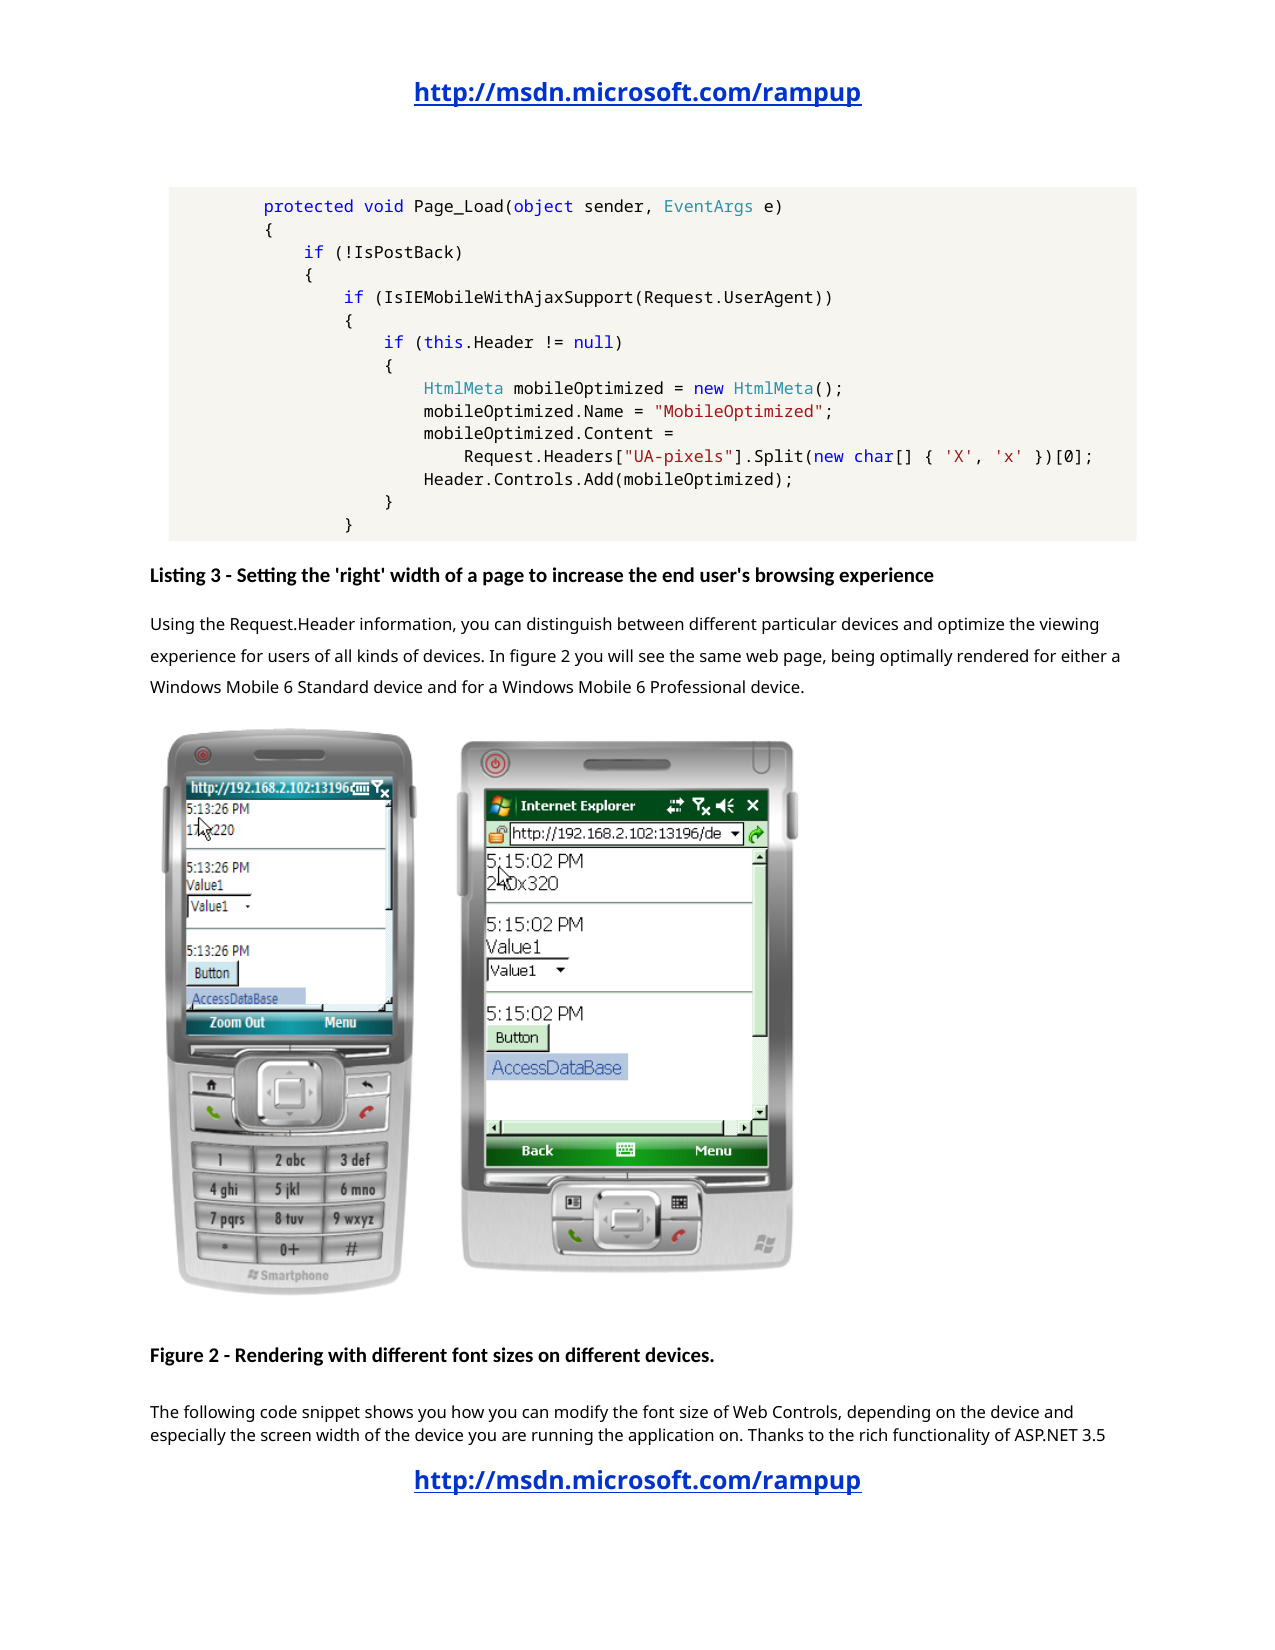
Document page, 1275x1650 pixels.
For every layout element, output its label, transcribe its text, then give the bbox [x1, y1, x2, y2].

picture [150, 719, 818, 1308]
text Using the Request.Header information, you can distinguish between different particular devices and optimize the viewing experience for users of all kinds of devices. In figure 2 you will see the same web page, being optimally rendered for either a Windows Mobile 6 Standard device and for a Windows Mobile 6 Professional device. [150, 612, 1125, 699]
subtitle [150, 1401, 1125, 1446]
